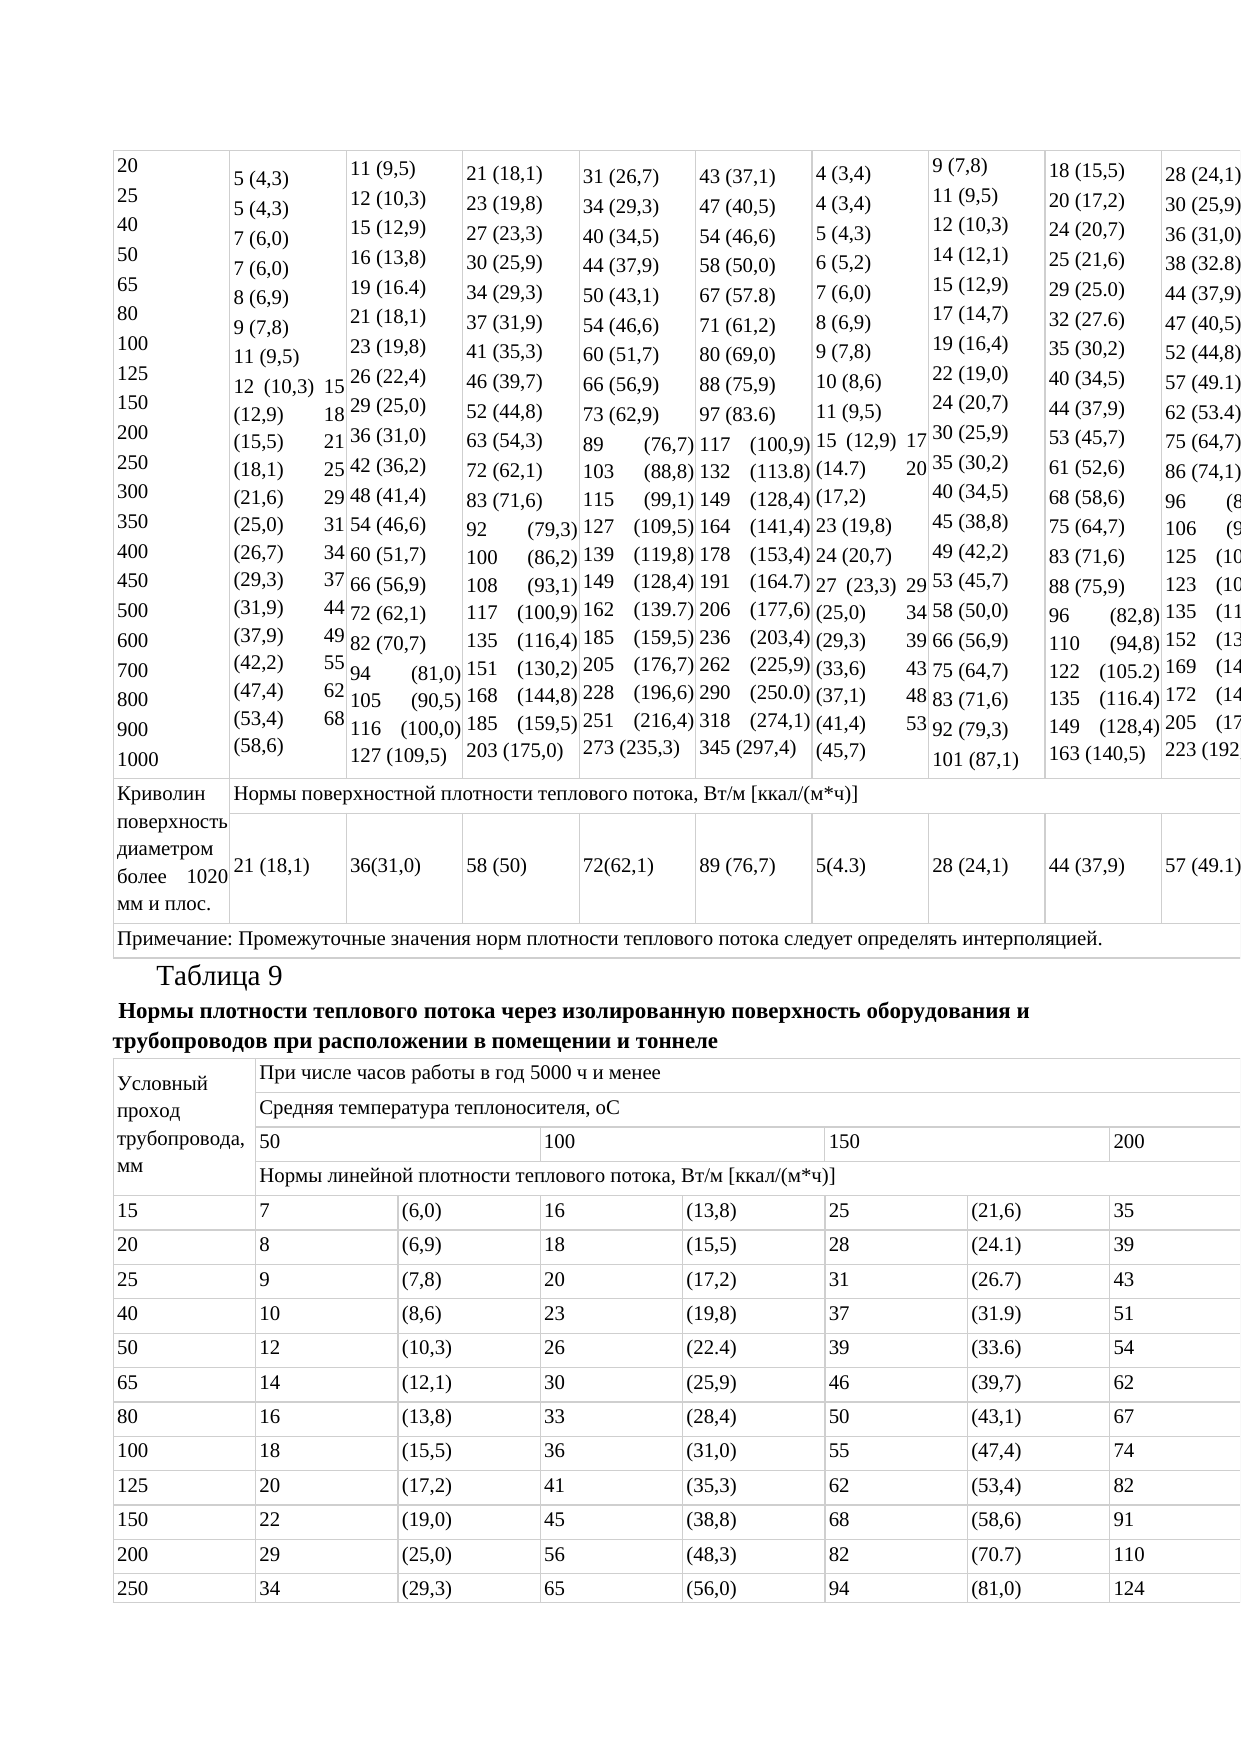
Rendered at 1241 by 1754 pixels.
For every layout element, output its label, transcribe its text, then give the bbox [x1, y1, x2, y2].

table_cell (19,8) [683, 1299, 824, 1332]
table_cell 26 [541, 1334, 682, 1367]
table_cell 12 [256, 1334, 397, 1367]
table_cell 22 [256, 1506, 397, 1539]
table_cell 124 [1110, 1574, 1240, 1602]
table_cell 16 [541, 1196, 682, 1229]
table_cell (56,0) [683, 1574, 824, 1602]
table_cell 50 [114, 1334, 255, 1367]
table_cell 62 [826, 1471, 967, 1504]
table_cell 68 [826, 1506, 967, 1539]
table_cell 67 [1110, 1403, 1240, 1436]
table_cell 55 [826, 1437, 967, 1470]
table_cell 8 [256, 1231, 397, 1264]
table_cell (6,0) [399, 1196, 540, 1229]
table_cell 150 [825, 1128, 1109, 1161]
table_cell 200 [1110, 1128, 1240, 1161]
table_cell 200 [114, 1540, 255, 1573]
table_cell 45 [541, 1506, 682, 1539]
table_cell (58,6) [968, 1506, 1109, 1539]
table_cell 39 [826, 1334, 967, 1367]
table_cell 46 [826, 1368, 967, 1401]
table_cell (48,3) [683, 1540, 824, 1573]
table_cell 37 [826, 1299, 967, 1332]
table_header Условный проход трубопровода, мм [114, 1059, 255, 1195]
table_cell 82 [826, 1540, 967, 1573]
table_cell 36(31,0) [347, 814, 462, 923]
table_cell 21 (18,1) [230, 814, 346, 923]
table_cell 31 [826, 1265, 967, 1298]
table_cell (39,7) [968, 1368, 1109, 1401]
table_cell (15,5) [683, 1231, 824, 1264]
table_cell 110 [1110, 1540, 1240, 1573]
table_cell 62 [1110, 1368, 1240, 1401]
table_cell (38,8) [683, 1506, 824, 1539]
table_cell Средняя температура теплоносителя, оС [256, 1093, 1240, 1126]
table_cell 72(62,1) [580, 814, 695, 923]
table_cell 39 [1110, 1231, 1240, 1264]
table_cell 18 [541, 1231, 682, 1264]
table_cell 125 [114, 1471, 255, 1504]
table_cell 9 [256, 1265, 397, 1298]
table_cell 65 [114, 1368, 255, 1401]
table_cell Нормы поверхностной плотности теплового потока, Вт/м [ккал/(м*ч)] [230, 779, 1240, 812]
table_cell (29,3) [399, 1574, 540, 1602]
table_cell 44 (37,9) [1046, 814, 1161, 923]
table_cell Примечание: Промежуточные значения норм плотности теплового потока следует определять интерполяцией. [114, 924, 1240, 957]
table_cell (26.7) [968, 1265, 1109, 1298]
table_cell 51 [1110, 1299, 1240, 1332]
table_cell 35 [1110, 1196, 1240, 1229]
table_cell 25 [826, 1196, 967, 1229]
table_cell 65 [541, 1574, 682, 1602]
table_cell (22.4) [683, 1334, 824, 1367]
table_cell 100 [541, 1128, 824, 1161]
table_cell 41 [541, 1471, 682, 1504]
table_cell (43,1) [968, 1403, 1109, 1436]
table_cell 50 [826, 1403, 967, 1436]
table_cell 57 (49.1) [1162, 814, 1240, 923]
table_cell (25,9) [683, 1368, 824, 1401]
table_cell (21,6) [968, 1196, 1109, 1229]
table_cell 16 [256, 1403, 397, 1436]
table_cell 29 [256, 1540, 397, 1573]
table_cell (25,0) [399, 1540, 540, 1573]
table_cell (17,2) [683, 1265, 824, 1298]
table_cell (8,6) [399, 1299, 540, 1332]
table_cell 15 [114, 1196, 255, 1229]
table_cell 14 [256, 1368, 397, 1401]
table_cell 23 [541, 1299, 682, 1332]
table_cell (81,0) [968, 1574, 1109, 1602]
table_cell 20 [256, 1471, 397, 1504]
table_cell 91 [1110, 1506, 1240, 1539]
table_cell (53,4) [968, 1471, 1109, 1504]
table_cell (7,8) [399, 1265, 540, 1298]
table_cell 250 [114, 1574, 255, 1602]
table_cell 43 [1110, 1265, 1240, 1298]
table_cell 50 [256, 1128, 540, 1161]
table_cell 100 [114, 1437, 255, 1470]
table_cell 36 [541, 1437, 682, 1470]
table_cell 5(4.3) [813, 814, 928, 923]
table_cell 20 [541, 1265, 682, 1298]
table_cell 33 [541, 1403, 682, 1436]
table_cell (10,3) [399, 1334, 540, 1367]
table_cell (12,1) [399, 1368, 540, 1401]
table_cell 7 [256, 1196, 397, 1229]
table_cell (15,5) [399, 1437, 540, 1470]
table_cell (35,3) [683, 1471, 824, 1504]
table_cell 28 [826, 1231, 967, 1264]
table_cell (70.7) [968, 1540, 1109, 1573]
text Нормы плотности теплового потока через изолированную поверхность оборудования и трубопроводов при расположении в помещении и тоннеле [112, 997, 1128, 1054]
table_cell 34 [256, 1574, 397, 1602]
table_cell (13,8) [683, 1196, 824, 1229]
text Таблица 9 [112, 958, 1128, 992]
table_cell 58 (50) [463, 814, 579, 923]
table_cell 28 (24,1) [929, 814, 1044, 923]
table_cell 80 [114, 1403, 255, 1436]
table_header При числе часов работы в год 5000 ч и менее [256, 1059, 1240, 1092]
table_cell 94 [826, 1574, 967, 1602]
table_cell Нормы линейной плотности теплового потока, Вт/м [ккал/(м*ч)] [256, 1162, 1240, 1195]
table_cell 10 [256, 1299, 397, 1332]
table_cell (24.1) [968, 1231, 1109, 1264]
table_cell 30 [541, 1368, 682, 1401]
table_cell 74 [1110, 1437, 1240, 1470]
table_cell 54 [1110, 1334, 1240, 1367]
table_cell (13,8) [399, 1403, 540, 1436]
table_cell 25 [114, 1265, 255, 1298]
table_cell (33.6) [968, 1334, 1109, 1367]
table_cell 82 [1110, 1471, 1240, 1504]
table_cell 40 [114, 1299, 255, 1332]
table_cell 89 (76,7) [696, 814, 811, 923]
table_cell (47,4) [968, 1437, 1109, 1470]
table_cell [114, 151, 229, 778]
table_cell 20 [114, 1231, 255, 1264]
table_cell (6,9) [399, 1231, 540, 1264]
table_cell (17,2) [399, 1471, 540, 1504]
table_cell (28,4) [683, 1403, 824, 1436]
table_cell (19,0) [399, 1506, 540, 1539]
table_cell (31,0) [683, 1437, 824, 1470]
table_cell Криволин поверхность диаметром более 1020 мм и плос. [114, 779, 229, 923]
table_cell 18 [256, 1437, 397, 1470]
table_cell 150 [114, 1506, 255, 1539]
table_cell 56 [541, 1540, 682, 1573]
table_cell (31.9) [968, 1299, 1109, 1332]
